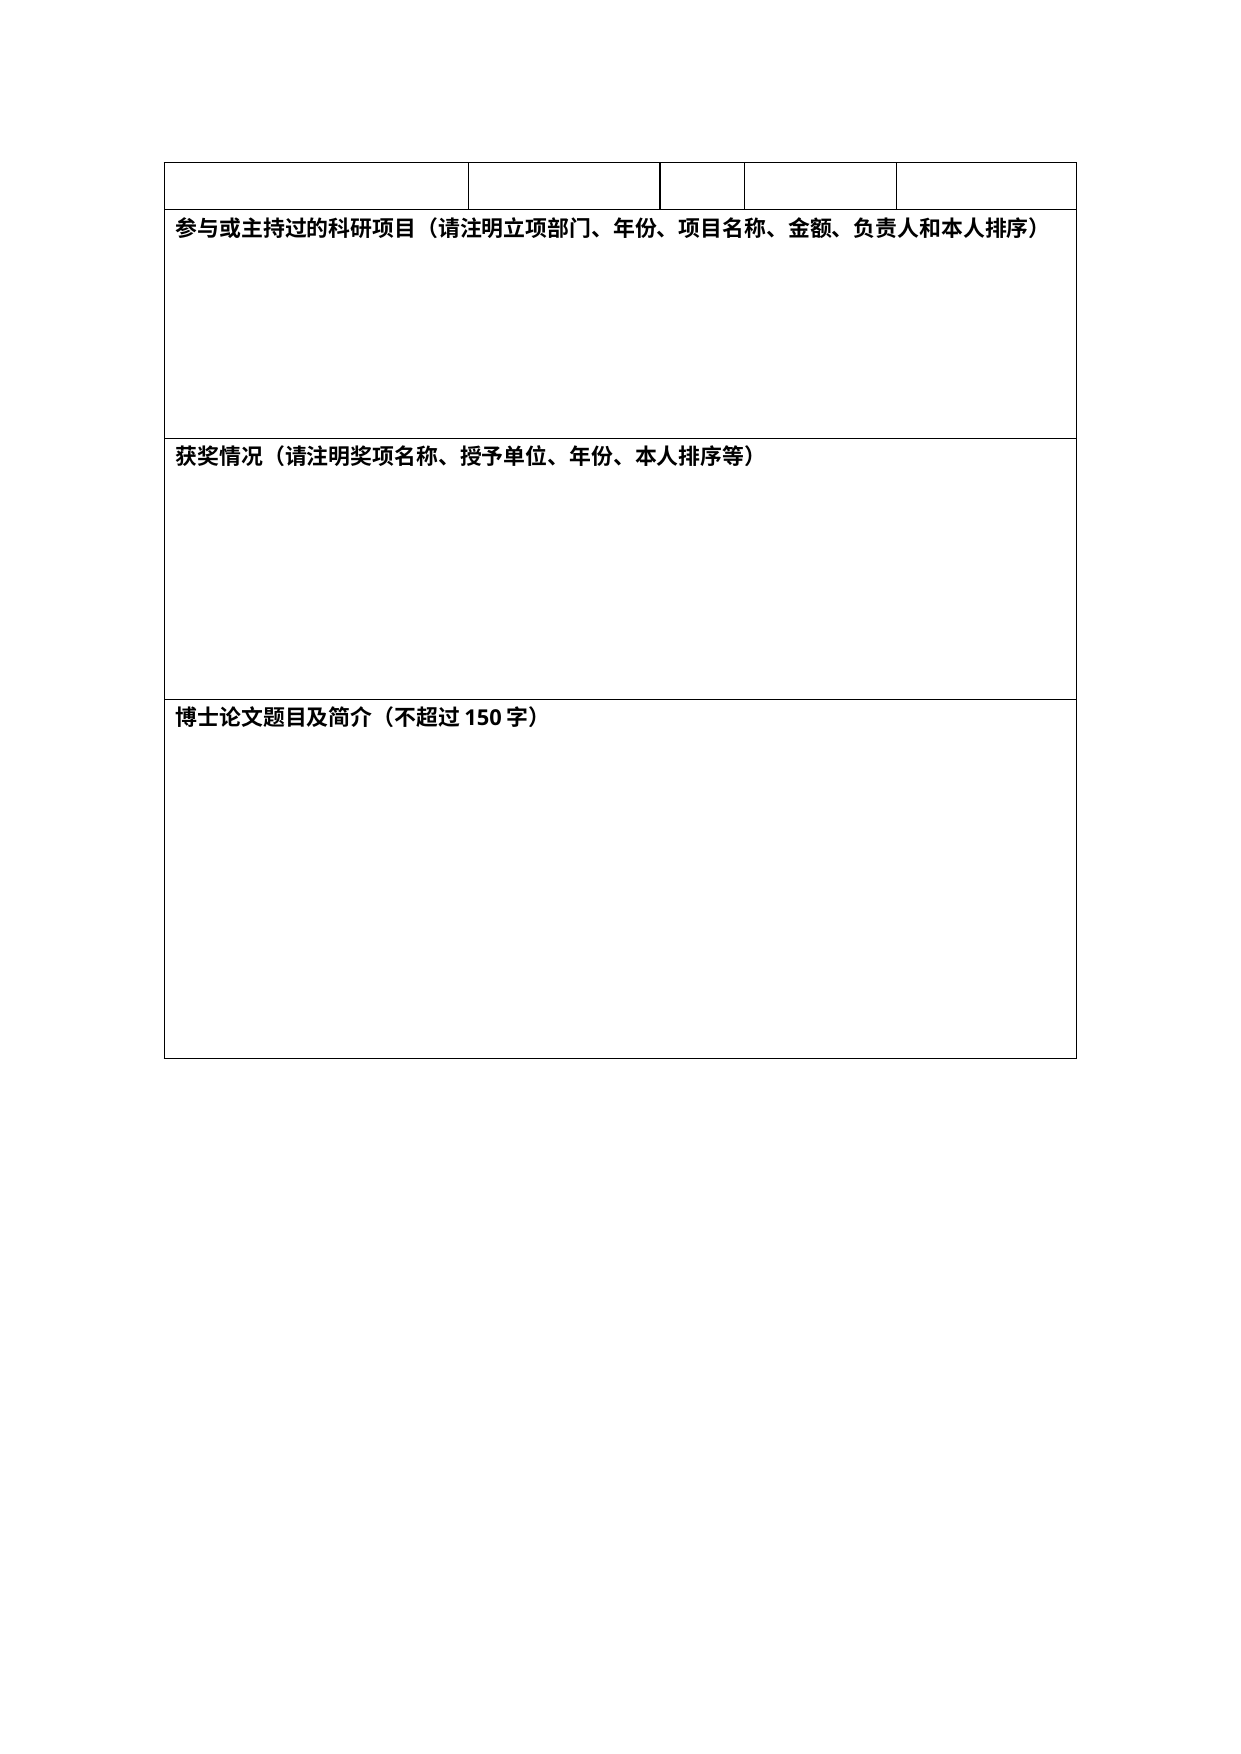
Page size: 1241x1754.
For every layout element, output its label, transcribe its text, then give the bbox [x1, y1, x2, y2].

table_cell 博士论文题目及简介（不超过150字） [165, 700, 1076, 1057]
table_cell 获奖情况（请注明奖项名称、授予单位、年份、本人排序等） [165, 439, 1076, 699]
table_cell [745, 163, 896, 209]
table_cell [661, 163, 744, 209]
table_cell [469, 163, 659, 209]
table_cell 参与或主持过的科研项目（请注明立项部门、年份、项目名称、金额、负责人和本人排序） [165, 210, 1076, 438]
table_cell [897, 163, 1076, 209]
table_cell [165, 163, 468, 209]
